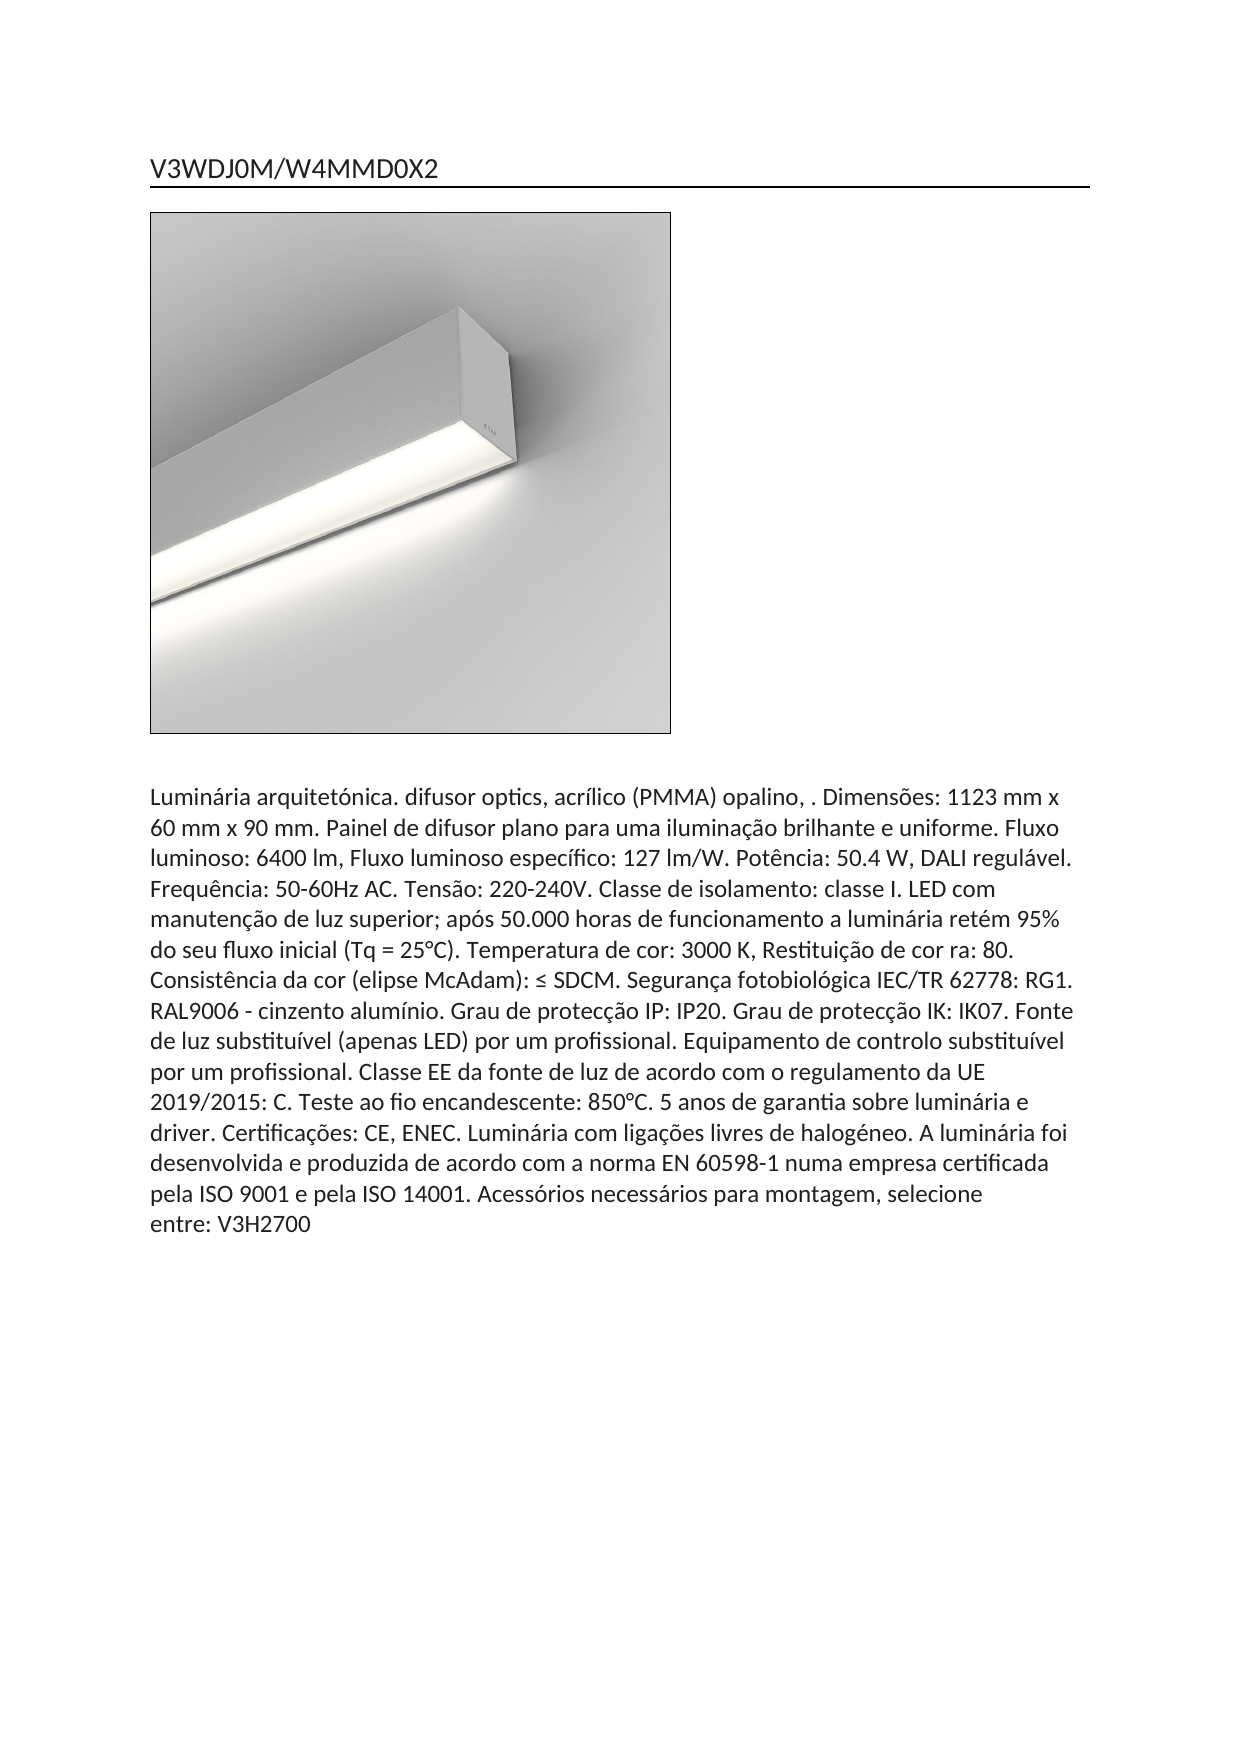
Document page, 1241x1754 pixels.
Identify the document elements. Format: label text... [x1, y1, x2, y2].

text V3WDJ0M/W4MMD0X2 [150, 150, 1090, 186]
picture [151, 213, 670, 733]
text Luminária arquitetónica. difusor optics, acrílico (PMMA) opalino, . Dimensões: 1123 mm x 60 mm x 90 mm. Painel de difusor plano para uma iluminação brilhante e uniforme. Fluxo luminoso: 6400 lm, Fluxo luminoso específico: 127 lm/W. Potência: 50.4 W, DALI regulável. Frequência: 50-60Hz AC. Tensão: 220-240V. Classe de isolamento: classe I. LED com manutenção de luz superior; após 50.000 horas de funcionamento a luminária retém 95% do seu fluxo inicial (Tq = 25°C). Temperatura de cor: 3000 K, Restituição de cor ra: 80. Consistência da cor (elipse McAdam): ≤ SDCM. Segurança fotobiológica IEC/TR 62778: RG1. RAL9006 - cinzento alumínio. Grau de protecção IP: IP20. Grau de protecção IK: IK07. Fonte de luz substituível (apenas LED) por um profissional. Equipamento de controlo substituível por um profissional. Classe EE da fonte de luz de acordo com o regulamento da UE 2019/2015: C. Teste ao fio encandescente: 850°C. 5 anos de garantia sobre luminária e driver. Certificações: CE, ENEC. Luminária com ligações livres de halogéneo. A luminária foi desenvolvida e produzida de acordo com a norma EN 60598-1 numa empresa certificada pela ISO 9001 e pela ISO 14001. Acessórios necessários para montagem, selecione entre: V3H2700 [150, 781, 1090, 1239]
